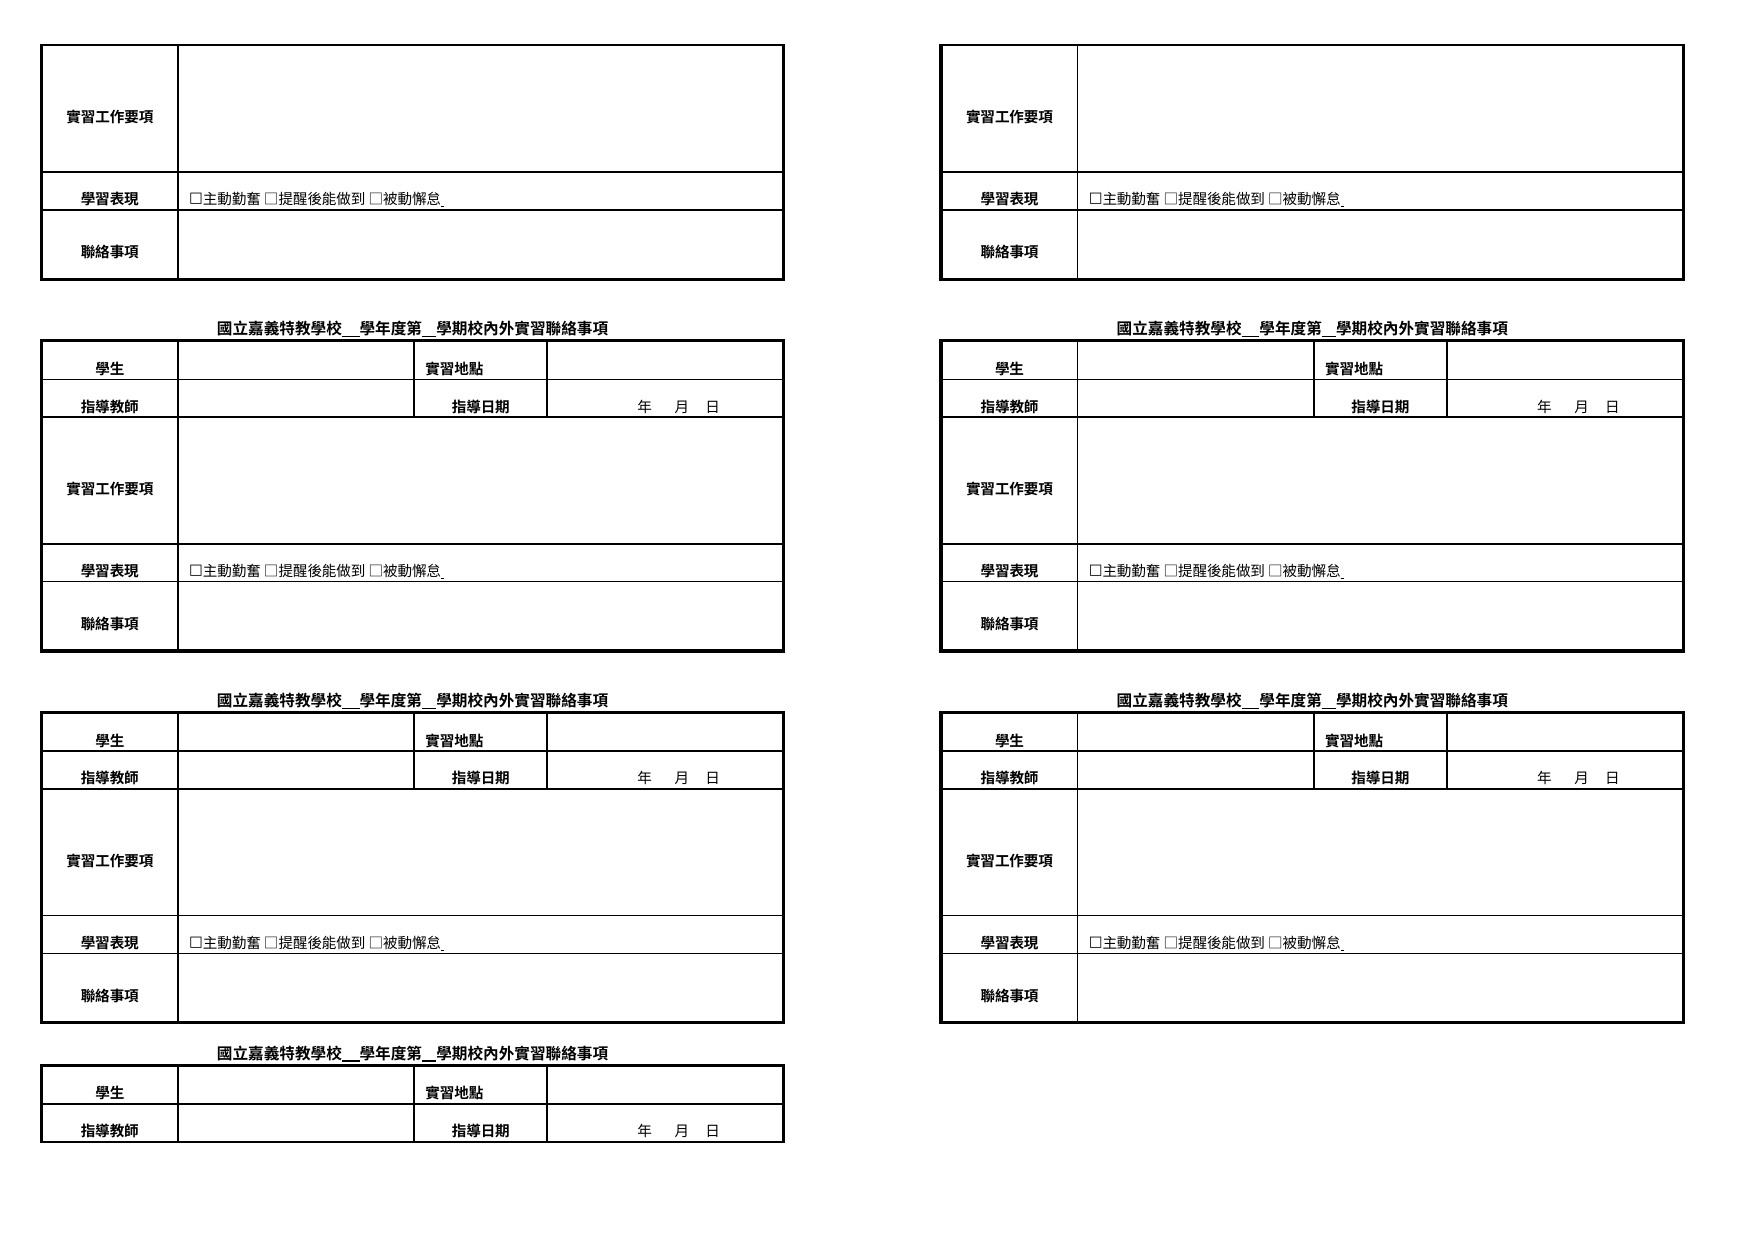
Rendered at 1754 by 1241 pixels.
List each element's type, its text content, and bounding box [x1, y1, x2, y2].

table_header [179, 714, 413, 750]
table_header [548, 1067, 782, 1103]
table_cell [43, 1105, 177, 1141]
table_cell [1078, 418, 1682, 543]
table_cell [43, 916, 177, 953]
table_cell [179, 954, 782, 1021]
table_header [943, 714, 1077, 750]
table_cell [43, 418, 177, 543]
table_header [415, 1067, 546, 1103]
table_cell [43, 790, 177, 915]
table_header [179, 342, 413, 378]
table_cell □主動勤奮 □提醒後能做到 □被動懈怠 [1078, 916, 1682, 953]
table_cell [1315, 380, 1446, 416]
table_header [1078, 714, 1313, 750]
text 國立嘉義特教學校 學年度第 學期校內外實習聯絡事項 [0, 672, 825, 711]
table_header [548, 342, 782, 378]
table_cell [43, 211, 177, 277]
table_cell [179, 582, 782, 649]
table_header [43, 342, 177, 378]
table_cell [1448, 380, 1682, 416]
table_cell [943, 752, 1077, 788]
table_cell [43, 173, 177, 209]
table_cell [943, 790, 1077, 915]
table_cell [415, 1105, 546, 1141]
table_cell [943, 380, 1077, 416]
table_cell [179, 418, 782, 543]
table_header [415, 342, 546, 378]
table_cell [943, 46, 1077, 171]
table_cell □主動勤奮 □提醒後能做到 □被動懈怠 [179, 916, 782, 953]
table_cell [1078, 46, 1682, 171]
table_header [415, 714, 546, 750]
table_cell [1448, 752, 1682, 788]
table_cell [943, 954, 1077, 1021]
table_cell [415, 380, 546, 416]
table_header [548, 714, 782, 750]
table_cell [1078, 790, 1682, 915]
table_cell □主動勤奮 □提醒後能做到 □被動懈怠 [179, 173, 782, 209]
table_cell [548, 1105, 782, 1141]
text 國立嘉義特教學校 學年度第 學期校內外實習聯絡事項 [0, 1024, 825, 1064]
table_header [1315, 714, 1446, 750]
table_cell [179, 752, 413, 788]
table_cell [179, 790, 782, 915]
table_cell [43, 954, 177, 1021]
table_cell [943, 211, 1077, 277]
table_cell □主動勤奮 □提醒後能做到 □被動懈怠 [1078, 173, 1682, 209]
table_cell □主動勤奮 □提醒後能做到 □被動懈怠 [179, 545, 782, 581]
table_header [43, 714, 177, 750]
table_cell [415, 752, 546, 788]
table_cell [179, 1105, 413, 1141]
table_cell [1078, 380, 1313, 416]
text 國立嘉義特教學校 學年度第 學期校內外實習聯絡事項 [899, 672, 1724, 711]
table_cell [43, 46, 177, 171]
table_cell [1078, 211, 1682, 277]
table_cell [943, 418, 1077, 543]
table_cell [43, 545, 177, 581]
table_cell [943, 173, 1077, 209]
table_cell [1315, 752, 1446, 788]
table_cell [943, 916, 1077, 953]
table_cell [548, 380, 782, 416]
table_cell [1078, 582, 1682, 649]
table_cell [548, 752, 782, 788]
table_cell [179, 380, 413, 416]
text 國立嘉義特教學校 學年度第 學期校內外實習聯絡事項 [0, 300, 825, 339]
table_cell [43, 380, 177, 416]
table_cell [179, 46, 782, 171]
text 國立嘉義特教學校 學年度第 學期校內外實習聯絡事項 [899, 300, 1724, 339]
table_cell [943, 582, 1077, 649]
table_header [1078, 342, 1313, 378]
table_header [943, 342, 1077, 378]
table_cell [1078, 954, 1682, 1021]
table_cell □主動勤奮 □提醒後能做到 □被動懈怠 [1078, 545, 1682, 581]
table_header [1448, 342, 1682, 378]
table_cell [179, 211, 782, 277]
table_header [43, 1067, 177, 1103]
table_header [1315, 342, 1446, 378]
table_header [179, 1067, 413, 1103]
table_cell [943, 545, 1077, 581]
table_cell [43, 582, 177, 649]
table_cell [43, 752, 177, 788]
table_header [1448, 714, 1682, 750]
table_cell [1078, 752, 1313, 788]
